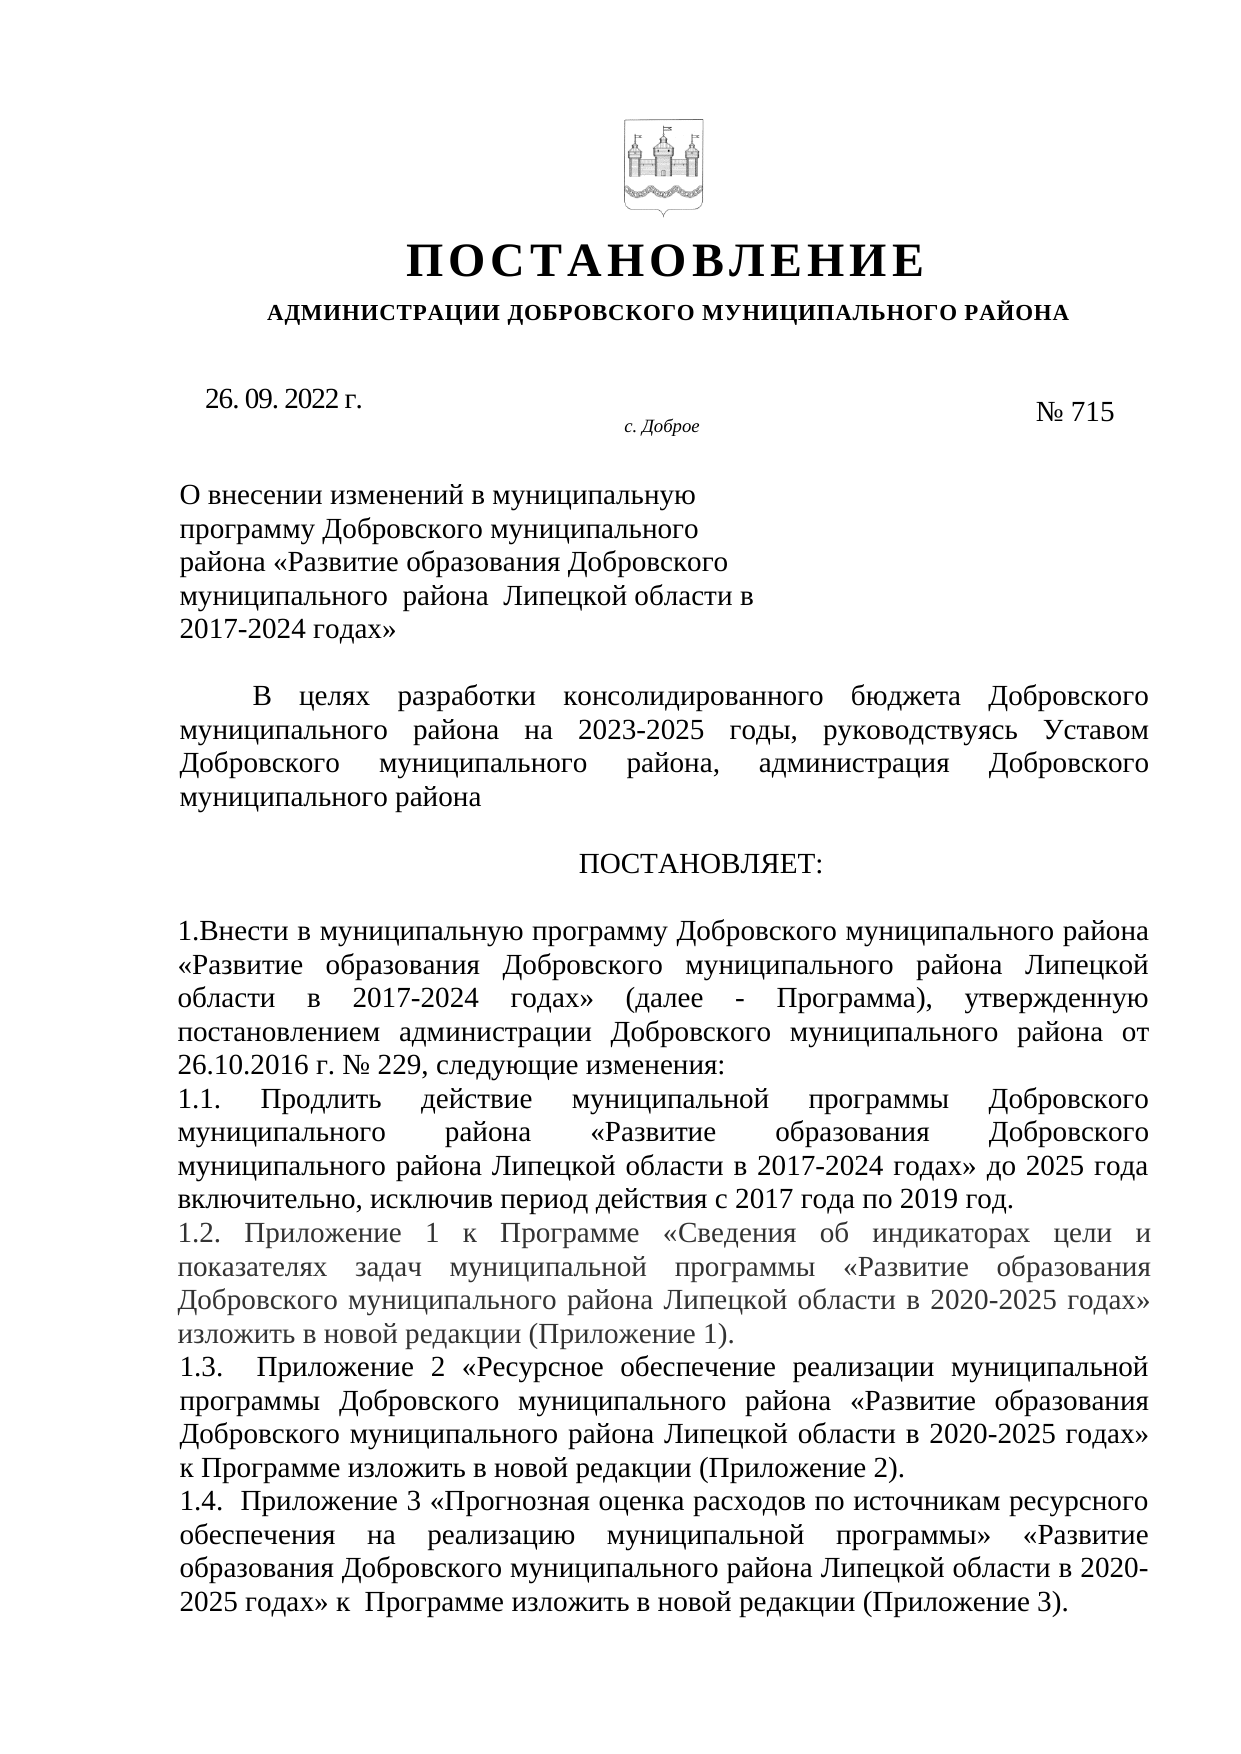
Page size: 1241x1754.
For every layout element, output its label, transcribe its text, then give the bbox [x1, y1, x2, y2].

table_cell с. Доброе [565, 381, 761, 444]
text О внесении изменений в муниципальную программу Добровского муниципального района «Развитие образования Добровского муниципального района Липецкой области в 2017-2024 годах» [179, 477, 779, 645]
text 1.1. Продлить действие муниципальной программы Добровского муниципального района «Развитие образования Добровского муниципального района Липецкой области в 2017-2024 годах» до 2025 года включительно, исключив период действия с 2017 года по 2019 год. [177, 1081, 1149, 1215]
table_header ПОСТАНОВЛЕНИЕ АДМИНИСТРАЦИИ ДОБРОВСКОГО МУНИЦИПАЛЬНОГО РАЙОНА [207, 219, 1124, 381]
text 1.3. Приложение 2 «Ресурсное обеспечение реализации муниципальной программы Добровского муниципального района «Развитие образования Добровского муниципального района Липецкой области в 2020-2025 годах» к Программе изложить в новой редакции (Приложение 2). [179, 1349, 1149, 1483]
text 1.2. Приложение 1 к Программе «Сведения об индикаторах цели и показателях задач муниципальной программы «Развитие образования Добровского муниципального района Липецкой области в 2020-2025 годах» изложить в новой редакции (Приложение 1). [177, 1215, 1152, 1349]
text 1.Внести в муниципальную программу Добровского муниципального района «Развитие образования Добровского муниципального района Липецкой области в 2017-2024 годах» (далее - Программа), утвержденную постановлением администрации Добровского муниципального района от 26.10.2016 г. № 229, следующие изменения: [177, 913, 1149, 1081]
table_cell № 715 [761, 381, 1120, 444]
table_cell 26. 09. 2022 г. [205, 381, 564, 444]
text ПОСТАНОВЛЯЕТ: [179, 846, 1149, 880]
text 1.4. Приложение 3 «Прогнозная оценка расходов по источникам ресурсного обеспечения на реализацию муниципальной программы» «Развитие образования Добровского муниципального района Липецкой области в 2020-2025 годах» к Программе изложить в новой редакции (Приложение 3). [179, 1483, 1149, 1618]
text В целях разработки консолидированного бюджета Добровского муниципального района на 2023-2025 годы, руководствуясь Уставом Добровского муниципального района, администрация Добровского муниципального района [179, 678, 1149, 813]
picture [623, 118, 706, 220]
